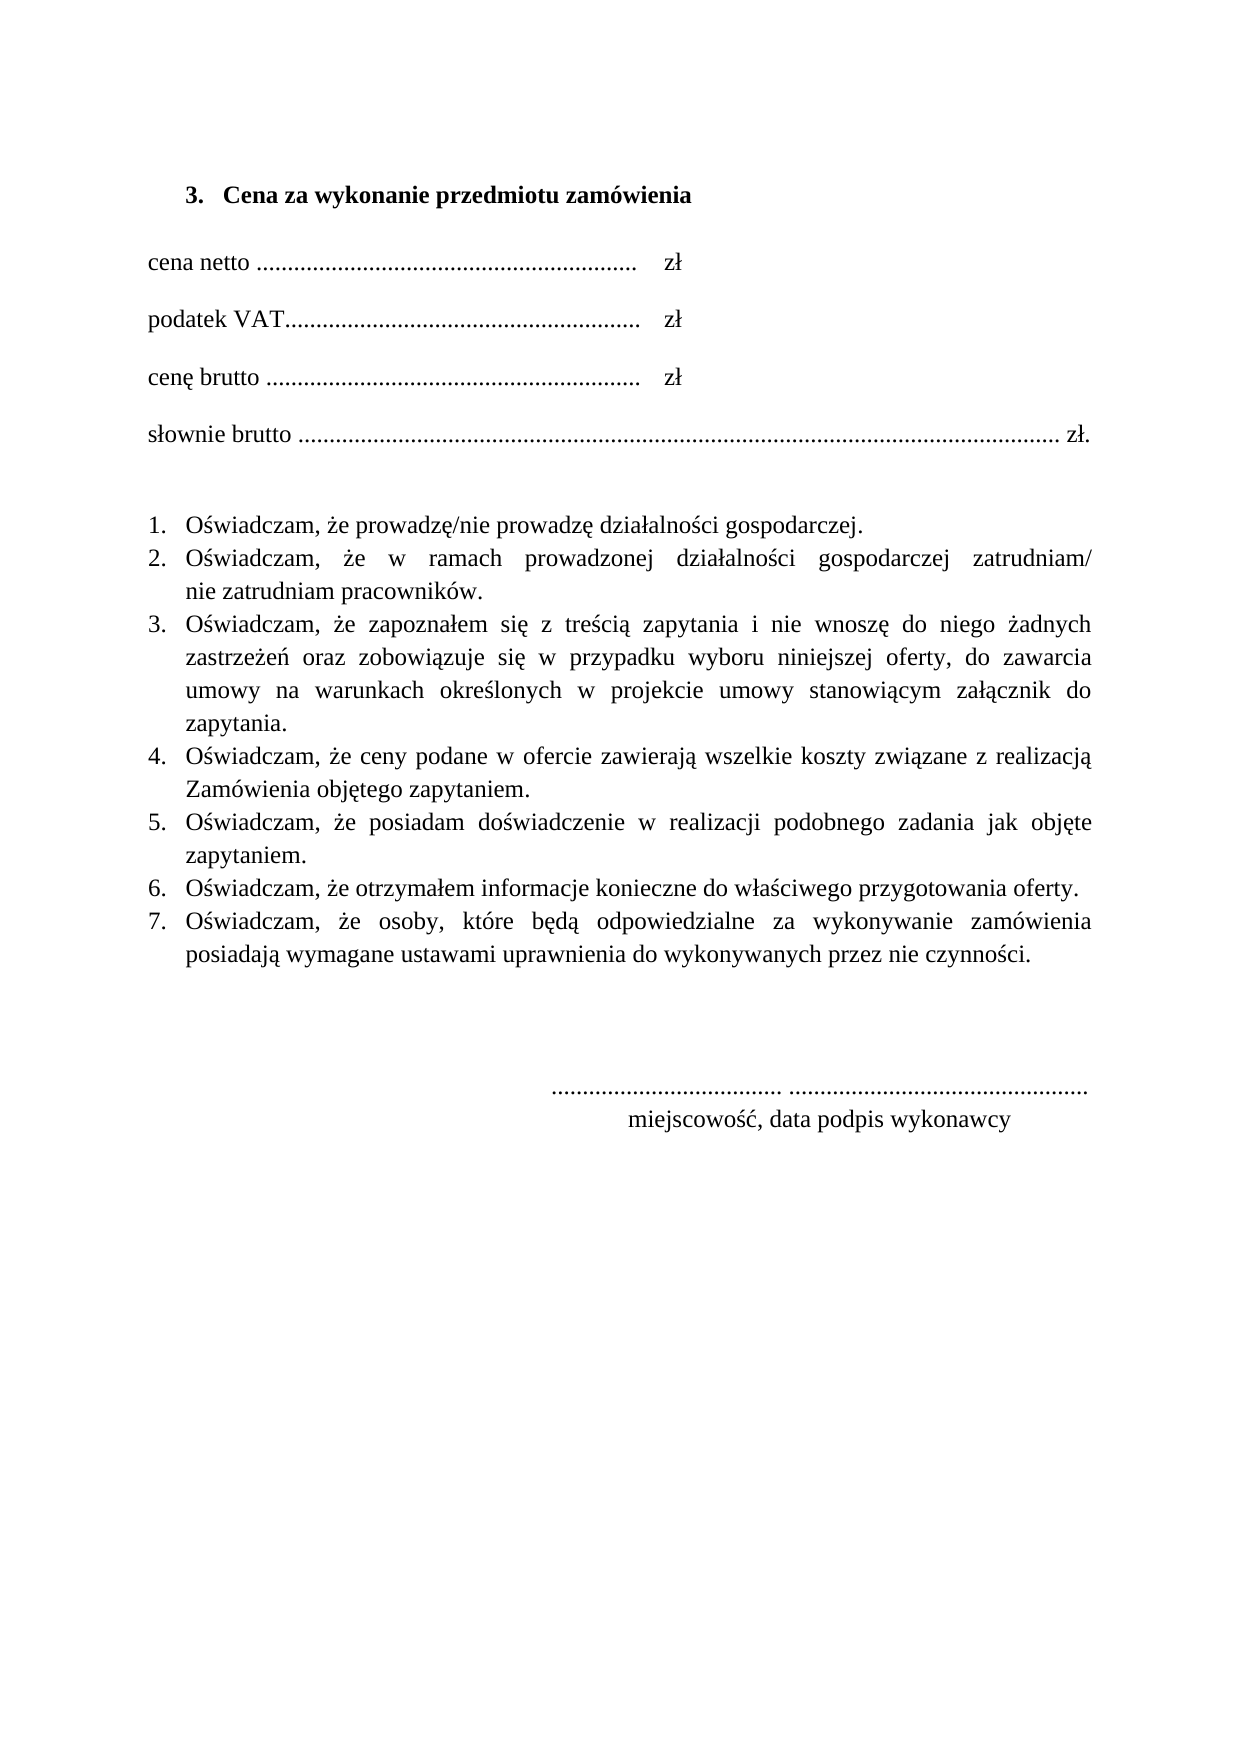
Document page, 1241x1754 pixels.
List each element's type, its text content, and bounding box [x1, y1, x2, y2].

list Oświadczam, że zapoznałem się z treścią zapytania i nie wnoszę do niego żadnych zastrzeżeń oraz zobowiązuje się w przypadku wyboru niniejszej oferty, do zawarcia umowy na warunkach określonych w projekcie umowy stanowiącym załącznik do zapytania. [148, 609, 1093, 737]
text ..................................... ................................................ [546, 1071, 1093, 1100]
list Oświadczam, że osoby, które będą odpowiedzialne za wykonywanie zamówienia posiadają wymagane ustawami uprawnienia do wykonywanych przez nie czynności. [148, 906, 1093, 968]
list Oświadczam, że prowadzę/nie prowadzę działalności gospodarczej. [148, 510, 1093, 538]
text cenę brutto ............................................................ zł [148, 362, 1093, 390]
text cena netto ............................................................. zł [148, 247, 1093, 275]
list Oświadczam, że posiadam doświadczenie w realizacji podobnego zadania jak objęte zapytaniem. [148, 807, 1093, 869]
text słownie brutto .......................................................................................................................... zł. [148, 419, 1093, 448]
list Oświadczam, że otrzymałem informacje konieczne do właściwego przygotowania oferty. [148, 873, 1093, 902]
text miejscowość, data podpis wykonawcy [546, 1104, 1093, 1133]
list Oświadczam, że ceny podane w ofercie zawierają wszelkie koszty związane z realizacją Zamówienia objętego zapytaniem. [148, 741, 1093, 803]
text podatek VAT......................................................... zł [148, 304, 1093, 333]
list Oświadczam, że w ramach prowadzonej działalności gospodarczej zatrudniam/ nie zatrudniam pracowników. [148, 543, 1093, 604]
list Cena za wykonanie przedmiotu zamówienia [185, 181, 1093, 209]
